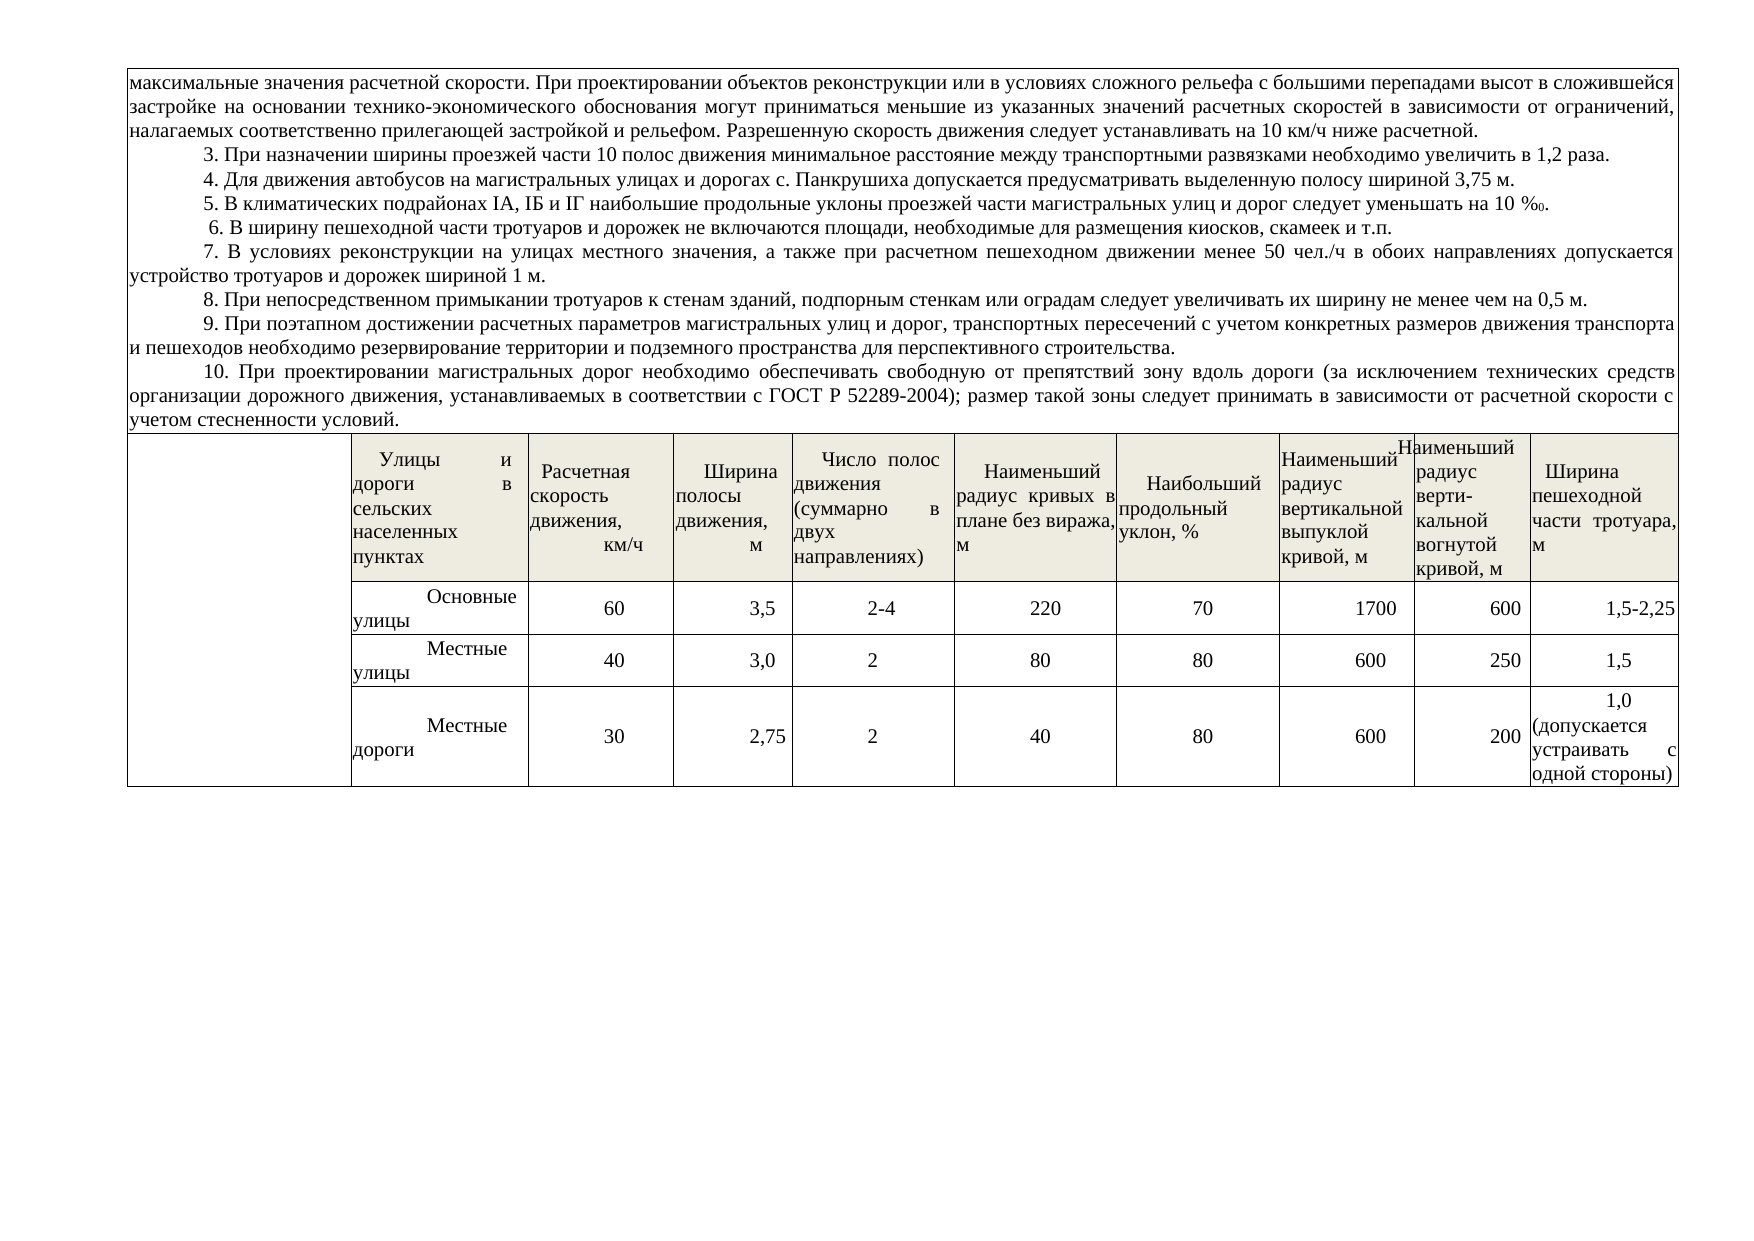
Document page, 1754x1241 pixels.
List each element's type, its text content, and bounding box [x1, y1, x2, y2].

table_cell 2-4 [793, 582, 954, 633]
table_cell Наибольший продольный уклон, % [1117, 434, 1279, 581]
table_cell 2 [793, 687, 954, 786]
table_cell Ширина полосы движения, м [674, 434, 792, 581]
table_cell 1,5-2,25 [1531, 582, 1678, 633]
table_cell 1,5 [1531, 635, 1678, 686]
table_cell 2,75 [674, 687, 792, 786]
table_cell 200 [1415, 687, 1530, 786]
table_cell 250 [1415, 635, 1530, 686]
table_cell 3,5 [674, 582, 792, 633]
table_cell 220 [955, 582, 1116, 633]
table_cell Наименьший радиус верти-кальной вогнутой кривой, м [1415, 434, 1530, 581]
table_cell 30 [529, 687, 673, 786]
table_cell 1700 [1280, 582, 1414, 633]
table_cell Наименьший радиус вертикальной выпуклой кривой, м [1280, 434, 1414, 581]
table_cell 3,0 [674, 635, 792, 686]
table_cell 80 [955, 635, 1116, 686]
table_cell Основные улицы [352, 582, 528, 633]
table_cell Ширина пешеходной части тротуара, м [1531, 434, 1678, 581]
table_cell 60 [529, 582, 673, 633]
table_cell 80 [1117, 635, 1279, 686]
table_cell [128, 434, 351, 786]
table_cell Местные дороги [352, 687, 528, 786]
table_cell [128, 69, 1678, 433]
table_cell 40 [955, 687, 1116, 786]
table_cell 1,0 (допускается устраивать с одной стороны) [1531, 687, 1678, 786]
table_cell Расчетная скорость движения, км/ч [529, 434, 673, 581]
table_cell 70 [1117, 582, 1279, 633]
table_cell Наименьший радиус кривых в плане без виража, м [955, 434, 1116, 581]
table_cell Число полос движения (суммарно в двух направлениях) [793, 434, 954, 581]
table_cell 600 [1280, 687, 1414, 786]
table_cell 600 [1280, 635, 1414, 686]
table_cell 40 [529, 635, 673, 686]
table_cell Улицы и дороги в сельских населенных пунктах [352, 434, 528, 581]
table_cell 80 [1117, 687, 1279, 786]
table_cell Местные улицы [352, 635, 528, 686]
table_cell 600 [1415, 582, 1530, 633]
table_cell 2 [793, 635, 954, 686]
